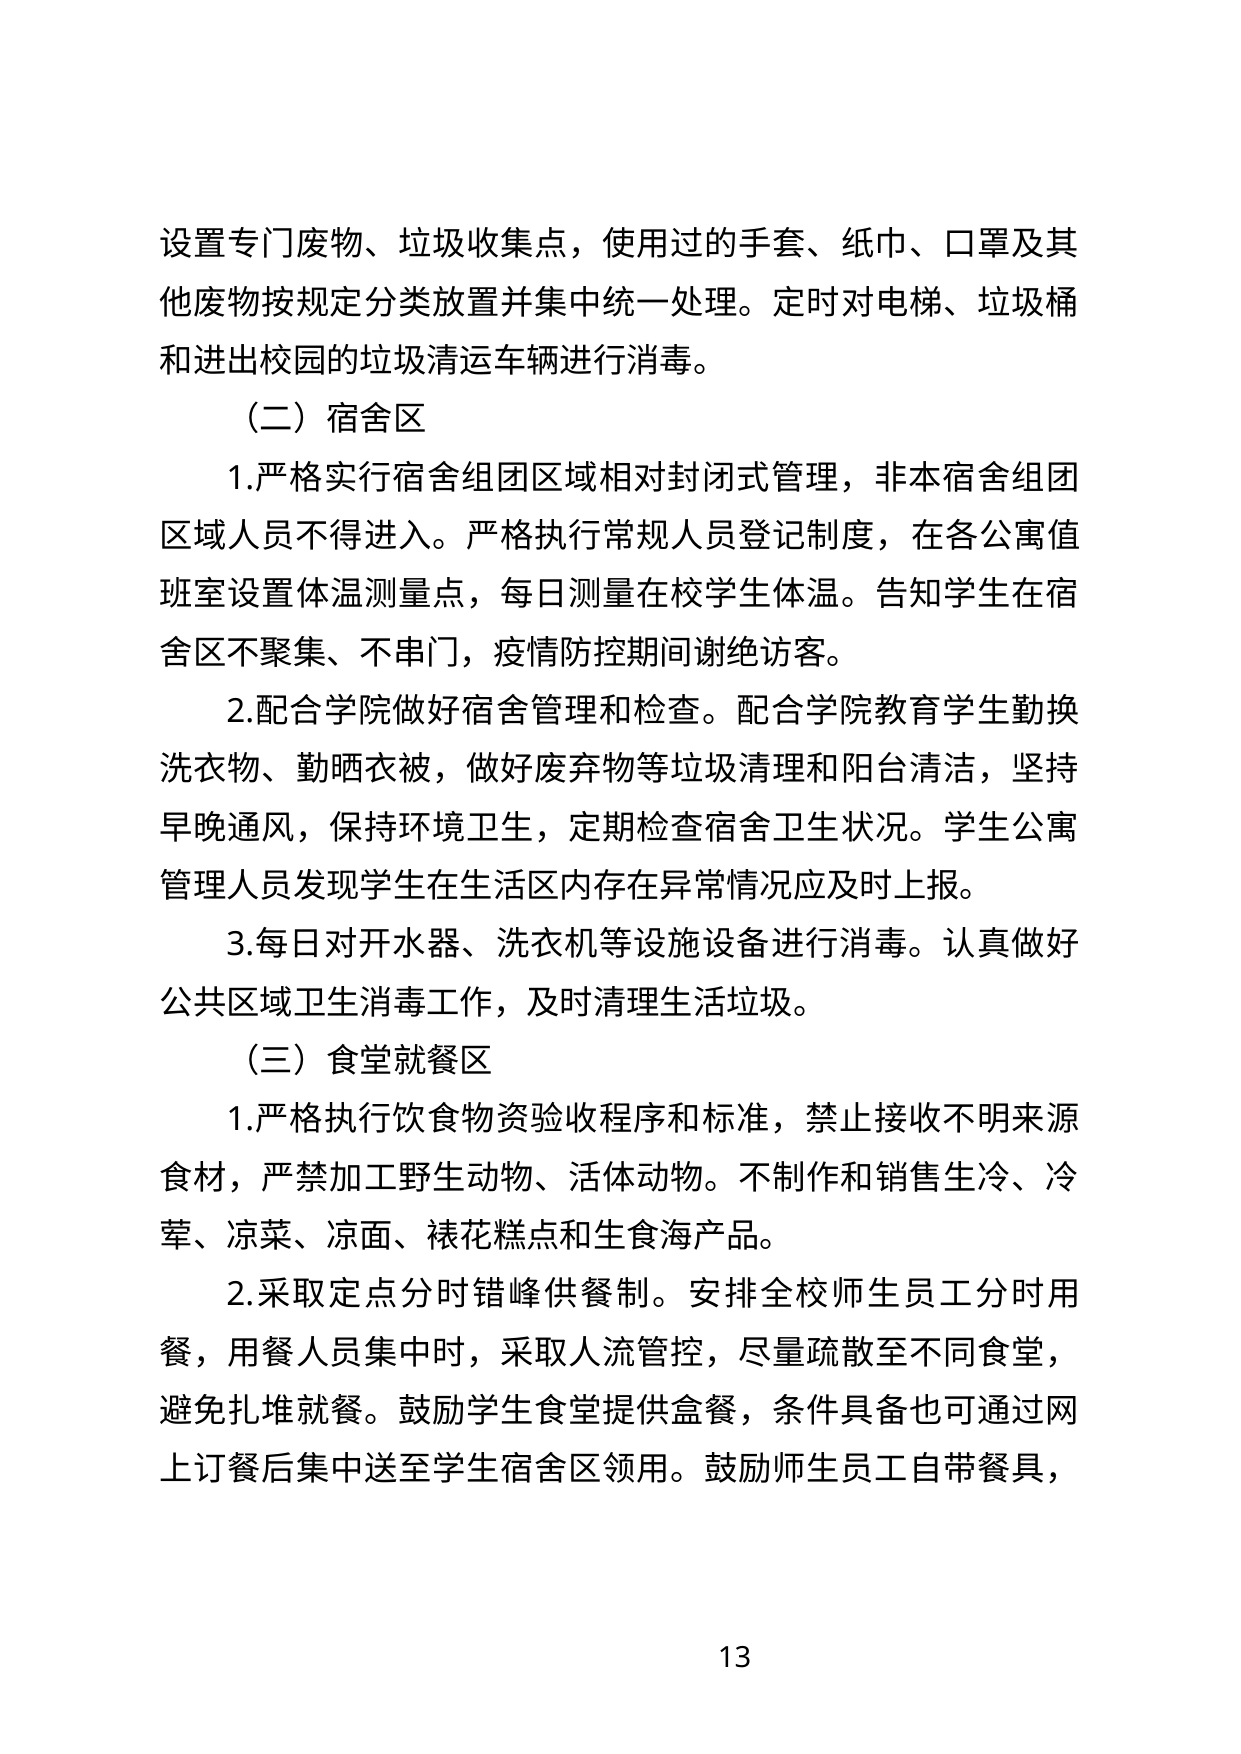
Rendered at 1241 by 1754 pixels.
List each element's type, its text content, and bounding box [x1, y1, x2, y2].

text （二）宿舍区 [159, 384, 1081, 442]
text （三）食堂就餐区 [159, 1026, 1081, 1084]
text 2.配合学院做好宿舍管理和检查。配合学院教育学生勤换洗衣物、勤晒衣被，做好废弃物等垃圾清理和阳台清洁，坚持早晚通风，保持环境卫生，定期检查宿舍卫生状况。学生公寓管理人员发现学生在生活区内存在异常情况应及时上报。 [159, 676, 1081, 909]
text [159, 209, 1081, 384]
text 1.严格执行饮食物资验收程序和标准，禁止接收不明来源食材，严禁加工野生动物、活体动物。不制作和销售生冷、冷荤、凉菜、凉面、裱花糕点和生食海产品。 [159, 1084, 1081, 1259]
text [159, 1259, 1081, 1492]
text 1.严格实行宿舍组团区域相对封闭式管理，非本宿舍组团区域人员不得进入。严格执行常规人员登记制度，在各公寓值班室设置体温测量点，每日测量在校学生体温。告知学生在宿舍区不聚集、不串门，疫情防控期间谢绝访客。 [159, 442, 1081, 676]
text 3.每日对开水器、洗衣机等设施设备进行消毒。认真做好公共区域卫生消毒工作，及时清理生活垃圾。 [159, 909, 1081, 1026]
